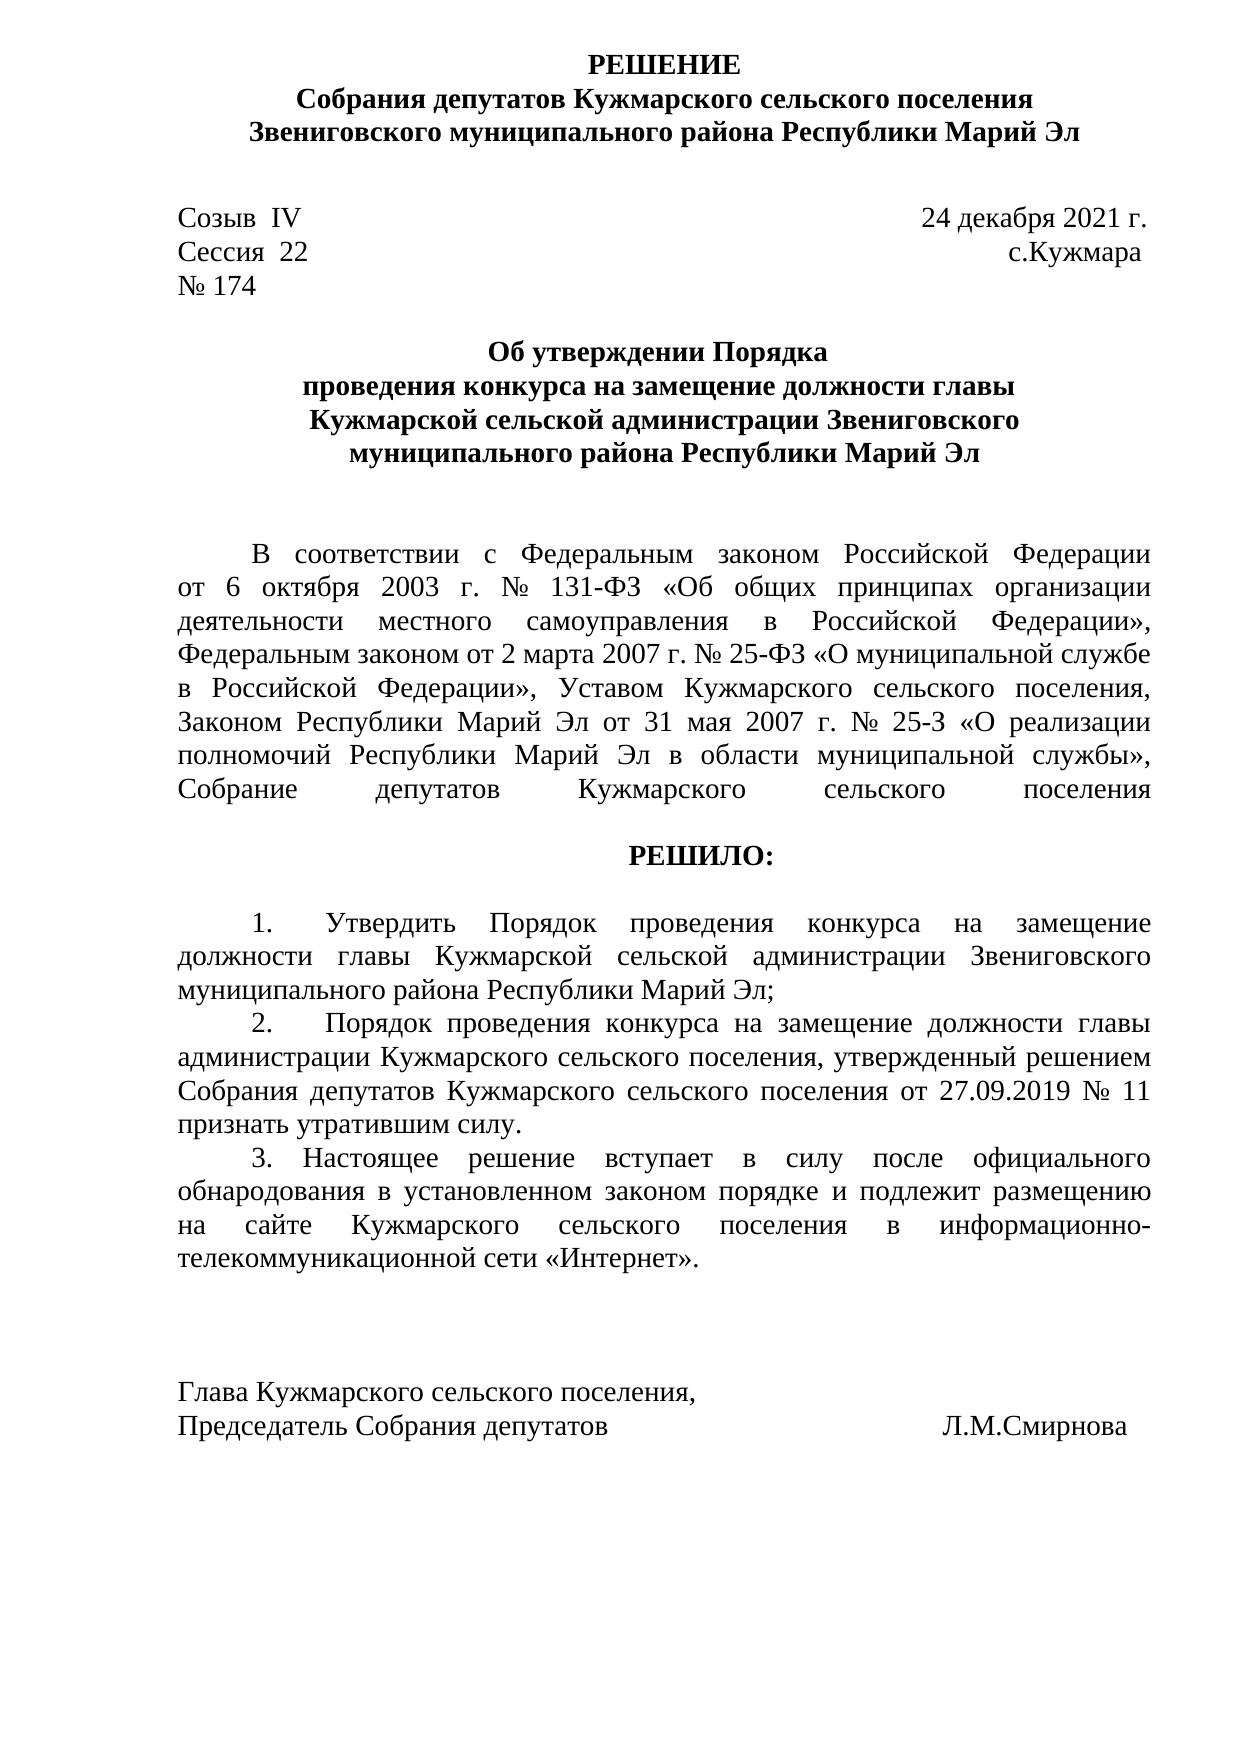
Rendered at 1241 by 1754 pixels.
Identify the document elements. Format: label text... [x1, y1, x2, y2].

text Собрания депутатов Кужмарского сельского поселения [177, 81, 1152, 114]
text Об утверждении Порядка [177, 335, 1138, 368]
text В соответствии с Федеральным законом Российской Федерации от 6 октября . № 131-ФЗ «Об общих принципах организации деятельности местного самоуправления в Российской Федерации», Федеральным законом от 2 марта . № 25-ФЗ «О муниципальной службе в Российской Федерации», Уставом Кужмарского сельского поселения, Законом Республики Марий Эл от 31 мая . № 25-З «О реализации полномочий Республики Марий Эл в области муниципальной службы», Собрание депутатов Кужмарского сельского поселения [177, 536, 1152, 838]
text Кужмарской сельской администрации Звениговского [177, 402, 1152, 435]
text Глава Кужмарского сельского поселения, [177, 1374, 1152, 1408]
text РЕШИЛО: [177, 838, 1152, 871]
text Председатель Собрания депутатов Л.М.Смирнова [177, 1408, 1152, 1442]
text РЕШЕНИЕ [177, 47, 1152, 81]
text муниципального района Республики Марий Эл [177, 435, 1152, 469]
text Звениговского муниципального района Республики Марий Эл [177, 114, 1152, 148]
list Порядок проведения конкурса на замещение должности главы администрации Кужмарского сельского поселения, утвержденный решением Собрания депутатов Кужмарского сельского поселения от 27.09.2019 № 11 признать утратившим силу. [177, 1006, 1152, 1140]
text 3. Настоящее решение вступает в силу после официального обнародования в установленном законом порядке и подлежит размещению на сайте Кужмарского сельского поселения в информационно-телекоммуникационной сети «Интернет». [177, 1140, 1152, 1274]
list Утвердить Порядок проведения конкурса на замещение должности главы Кужмарской сельской администрации Звениговского муниципального района Республики Марий Эл; [177, 905, 1152, 1006]
text Сессия 22 с.Кужмара [177, 234, 1152, 268]
text № 174 [177, 268, 1152, 301]
text проведения конкурса на замещение должности главы [177, 368, 1141, 402]
text Созыв IV 24 декабря 2021 г. [177, 201, 1152, 234]
